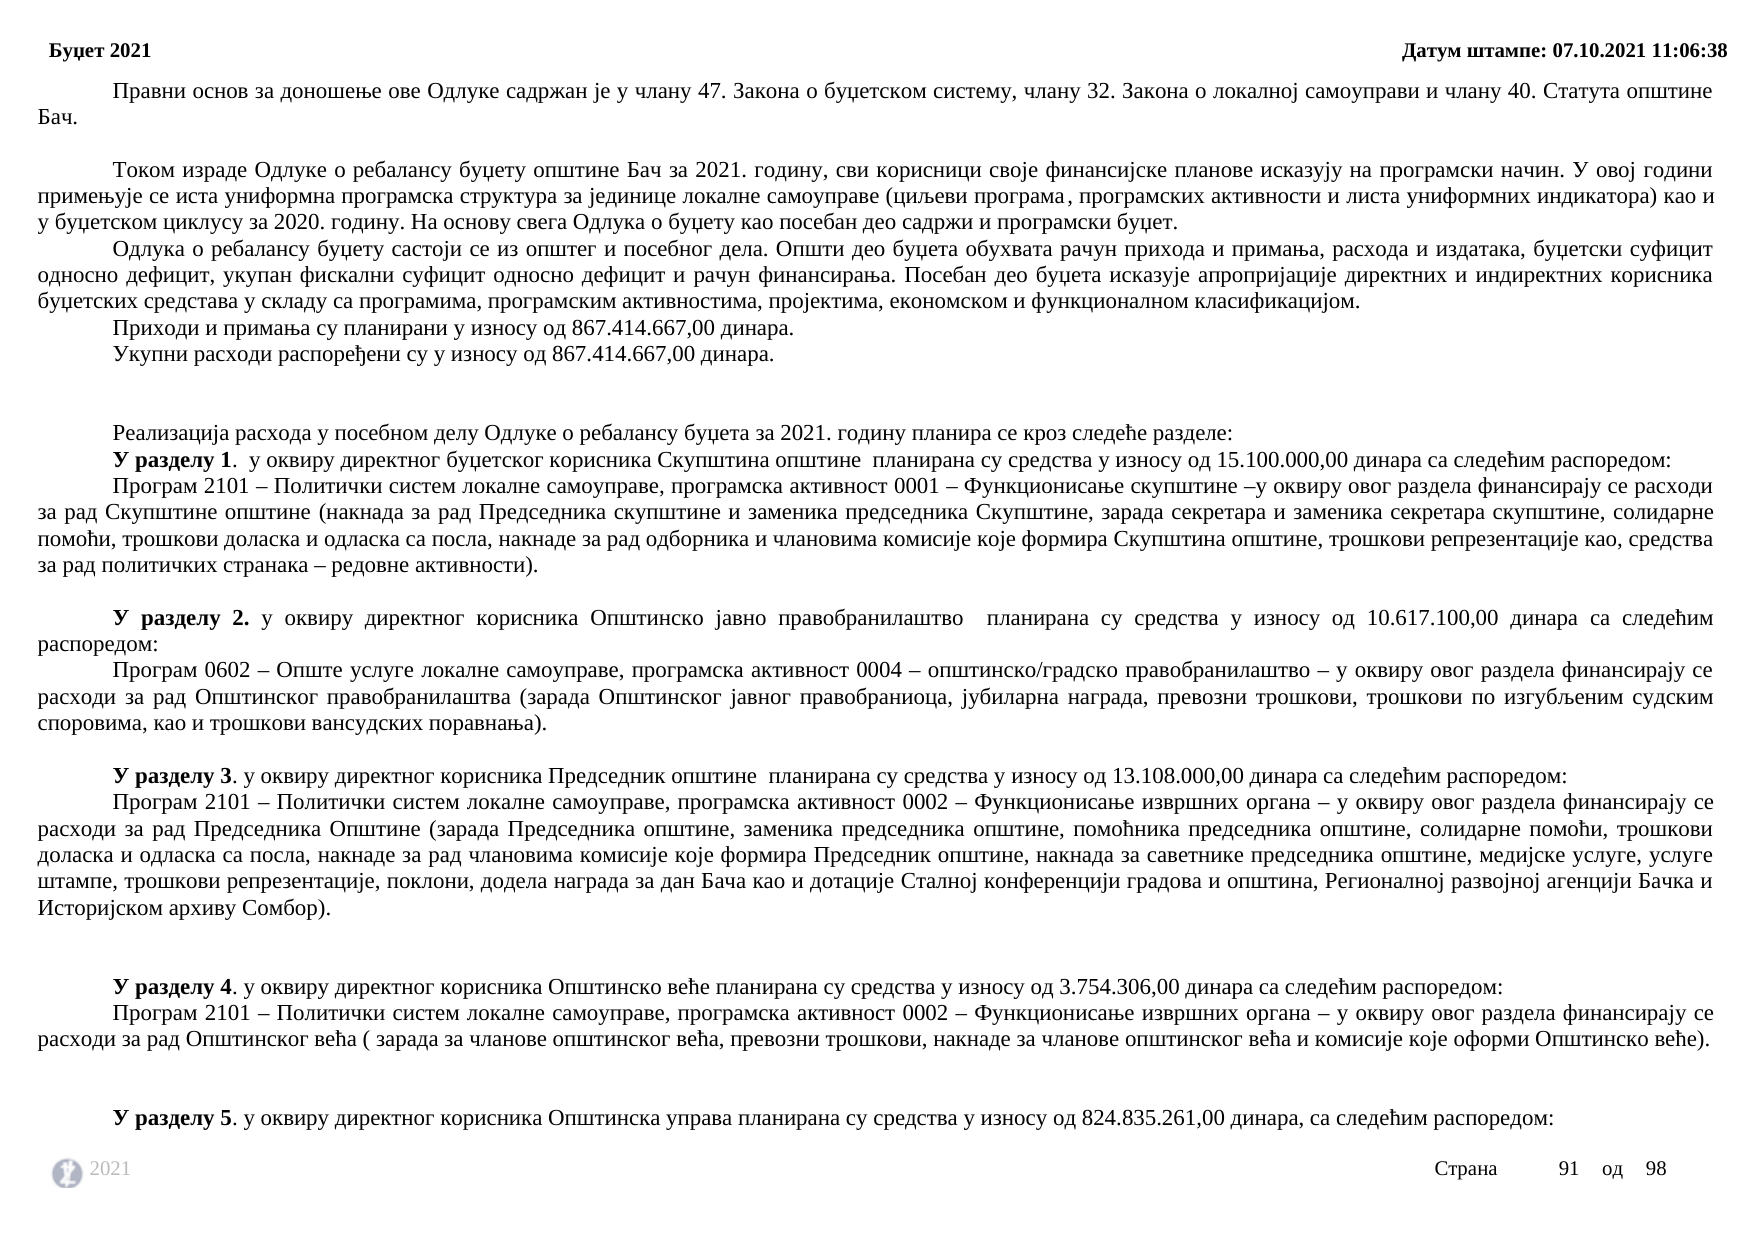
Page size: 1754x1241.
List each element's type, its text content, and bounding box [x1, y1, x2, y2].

picture [48, 1155, 87, 1188]
text Програм 0602 – Опште услуге локалне самоуправе, програмска активност 0004 – општинско/градско правобранилаштво – у оквиру овог раздела финансирају се расходи за рад Општинског правобранилаштва (зарада Општинског јавног правобраниоца, јубиларна награда, превозни трошкови, трошкови по изгубљеним судским споровима, као и трошкови вансудских поравнања). [37, 656, 1716, 736]
text Приходи и примања су планирани у износу од 867.414.667,00 динара. [37, 314, 1716, 340]
text Програм 2101 – Политички систем локалне самоуправе, програмска активност 0002 – Функционисање извршних органа – у оквиру овог раздела финансирају се расходи за рад Председника Општине (зарада Председника општине, заменика председника општине, помоћника председника општине, солидарне помоћи, трошкови доласка и одласка са посла, накнаде за рад члановима комисије које формира Председник општине, накнада за саветнике председника општине, медијске услуге, услуге штампе, трошкови репрезентације, поклони, додела награда за дан Бача као и дотације Сталној конференцији градова и општина, Регионалној развојној агенцији Бачка и Историјском архиву Сомбор). [37, 788, 1716, 920]
text Програм 2101 – Политички систем локалне самоуправе, програмска активност 0002 – Функционисање извршних органа – у оквиру овог раздела финансирају се расходи за рад Општинског већа ( зарада за чланове општинског већа, превозни трошкови, накнаде за чланове општинског већа и комисије које оформи Општинско веће). [37, 999, 1716, 1052]
text У разделу 1. у оквиру директног буџетског корисника Скупштина општине планирана су средства у износу од 15.100.000,00 динара са следећим распоредом: [37, 446, 1716, 472]
text Реализација расхода у посебном делу Одлуке о ребалансу буџета за 2021. годину планира се кроз следеће разделе: [37, 419, 1716, 446]
text Укупни расходи распоређени су у износу од 867.414.667,00 динара. [37, 340, 1716, 367]
text Током израде Одлуке о ребалансу буџету општине Бач за 2021. годину, сви корисници своје финансијске планове исказују на програмски начин. У овој години примењује се иста униформна програмска структура за јединице локалне самоуправе (циљеви програма, програмских активности и листа униформних индикатора) као и у буџетском циклусу за 2020. годину. На основу свега Одлука о буџету као посебан део садржи и програмски буџет. [37, 156, 1716, 235]
text У разделу 2. у оквиру директног корисника Општинско јавно правобранилаштво планирана су средства у износу од 10.617.100,00 динара са следећим распоредом: [37, 604, 1716, 656]
text У разделу 5. у оквиру директног корисника Општинска управа планирана су средства у износу од 824.835.261,00 динара, са следећим распоредом: [37, 1104, 1716, 1131]
text Правни основ за доношење ове Одлуке садржан је у члану 47. Закона о буџетском систему, члану 32. Закона о локалној самоуправи и члану 40. Статута општине Бач. [37, 77, 1716, 129]
text Програм 2101 – Политички систем локалне самоуправе, програмска активност 0001 – Функционисање скупштине –у оквиру овог раздела финансирају се расходи за рад Скупштине општине (накнада за рад Председника скупштине и заменика председника Скупштине, зарада секретара и заменика секретара скупштине, солидарне помоћи, трошкови доласка и одласка са посла, накнаде за рад одборника и члановима комисије које формира Скупштина општине, трошкови репрезентације као, средства за рад политичких странака – редовне активности). [37, 472, 1716, 577]
text Одлука о ребалансу буџету састоји се из општег и посебног дела. Општи део буџета обухвата рачун прихода и примања, расхода и издатака, буџетски суфицит односно дефицит, укупан фискални суфицит односно дефицит и рачун финансирања. Посебан део буџета исказује апропријације директних и индиректних корисника буџетских средстава у складу са програмима, програмским активностима, пројектима, економском и функционалном класификацијом. [37, 235, 1716, 314]
text У разделу 3. у оквиру директног корисника Председник општине планирана су средства у износу од 13.108.000,00 динара са следећим распоредом: [37, 762, 1716, 788]
text У разделу 4. у оквиру директног корисника Општинско веће планирана су средства у износу од 3.754.306,00 динара са следећим распоредом: [37, 973, 1716, 999]
